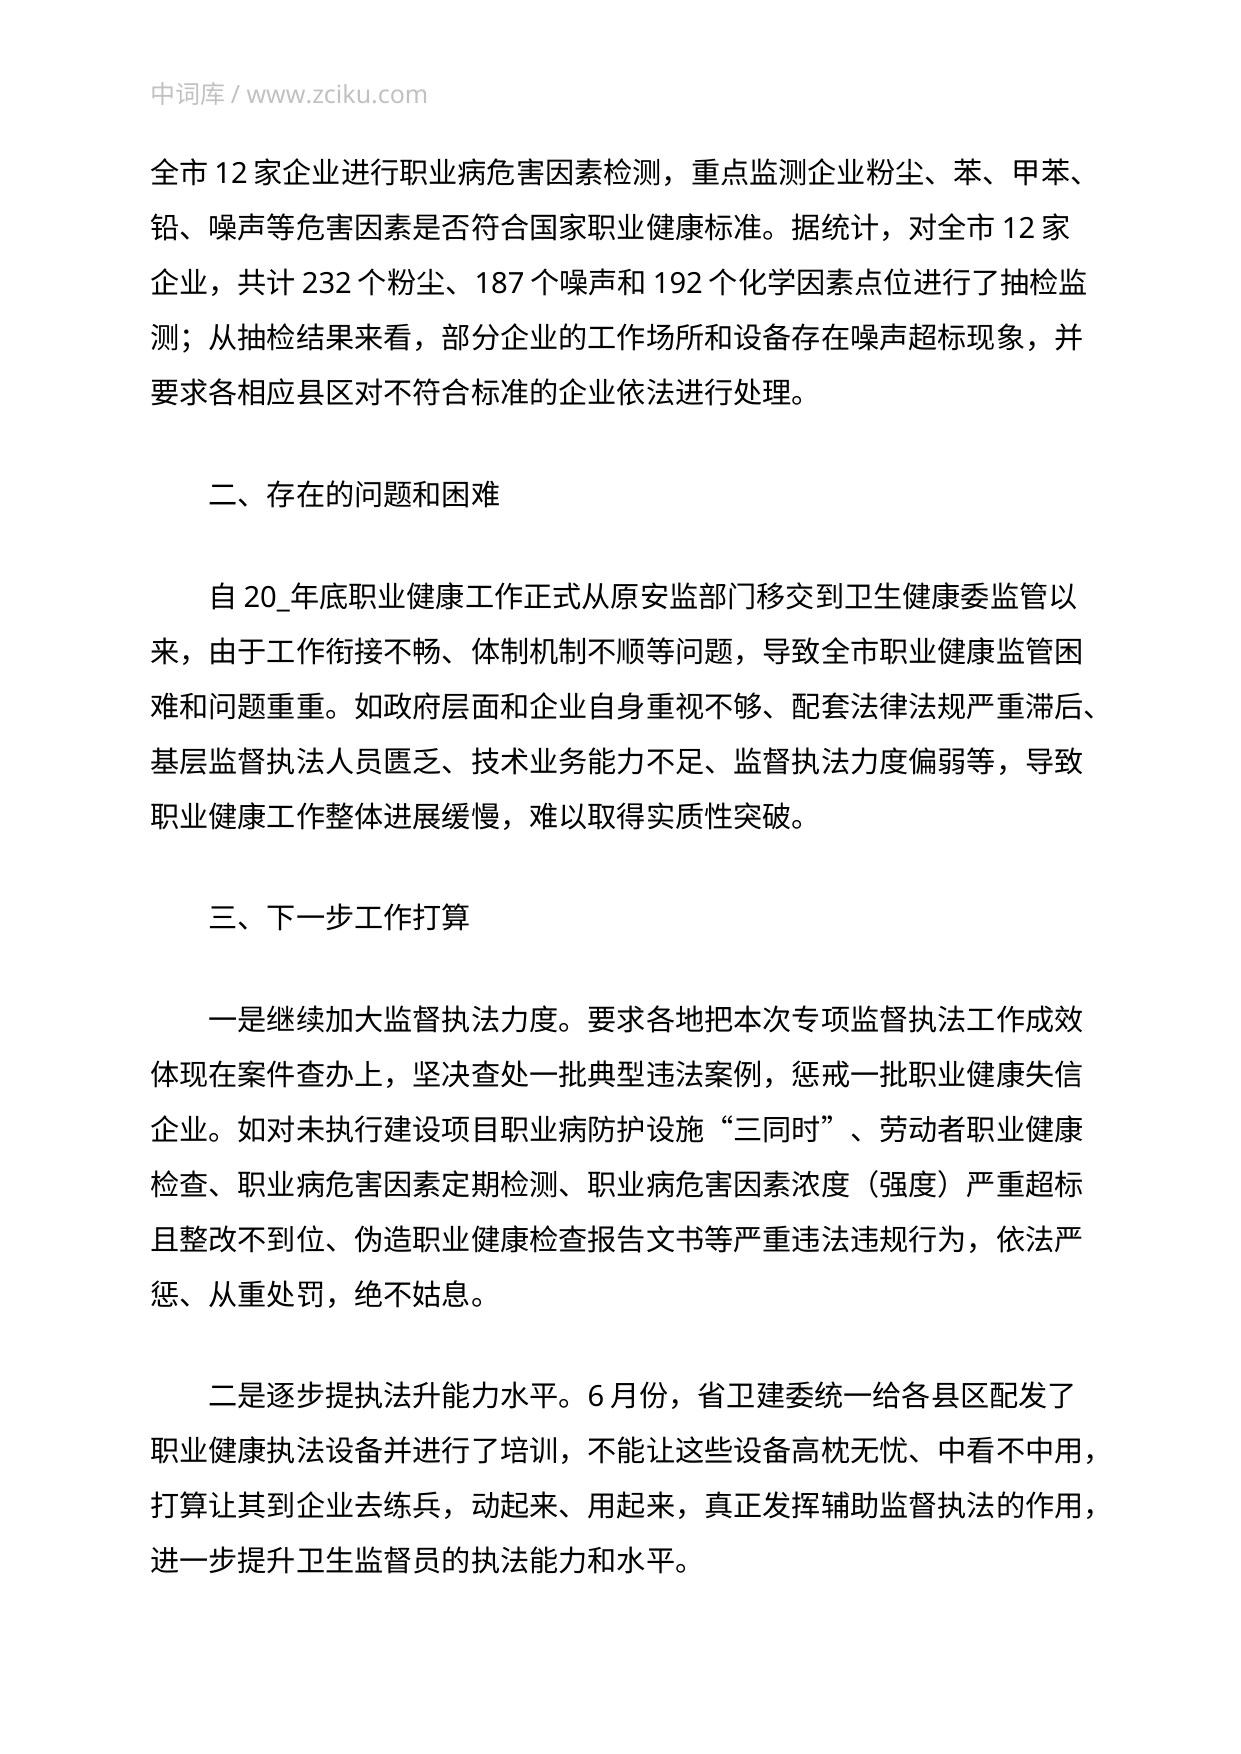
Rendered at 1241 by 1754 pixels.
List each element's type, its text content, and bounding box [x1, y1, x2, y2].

text 一是继续加大监督执法力度。要求各地把本次专项监督执法工作成效体现在案件查办上，坚决查处一批典型违法案例，惩戒一批职业健康失信企业。如对未执行建设项目职业病防护设施“三同时”、劳动者职业健康检查、职业病危害因素定期检测、职业病危害因素浓度（强度）严重超标且整改不到位、伪造职业健康检查报告文书等严重违法违规行为，依法严惩、从重处罚，绝不姑息。 [150, 997, 1090, 1313]
text 自20_年底职业健康工作正式从原安监部门移交到卫生健康委监管以来，由于工作衔接不畅、体制机制不顺等问题，导致全市职业健康监管困难和问题重重。如政府层面和企业自身重视不够、配套法律法规严重滞后、基层监督执法人员匮乏、技术业务能力不足、监督执法力度偏弱等，导致职业健康工作整体进展缓慢，难以取得实质性突破。 [150, 573, 1090, 835]
text 三、下一步工作打算 [150, 895, 1090, 937]
text 二、存在的问题和困难 [150, 472, 1090, 514]
text 二是逐步提执法升能力水平。6月份，省卫建委统一给各县区配发了职业健康执法设备并进行了培训，不能让这些设备高枕无忧、中看不中用，打算让其到企业去练兵，动起来、用起来，真正发挥辅助监督执法的作用，进一步提升卫生监督员的执法能力和水平。 [150, 1373, 1090, 1580]
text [150, 150, 1090, 412]
